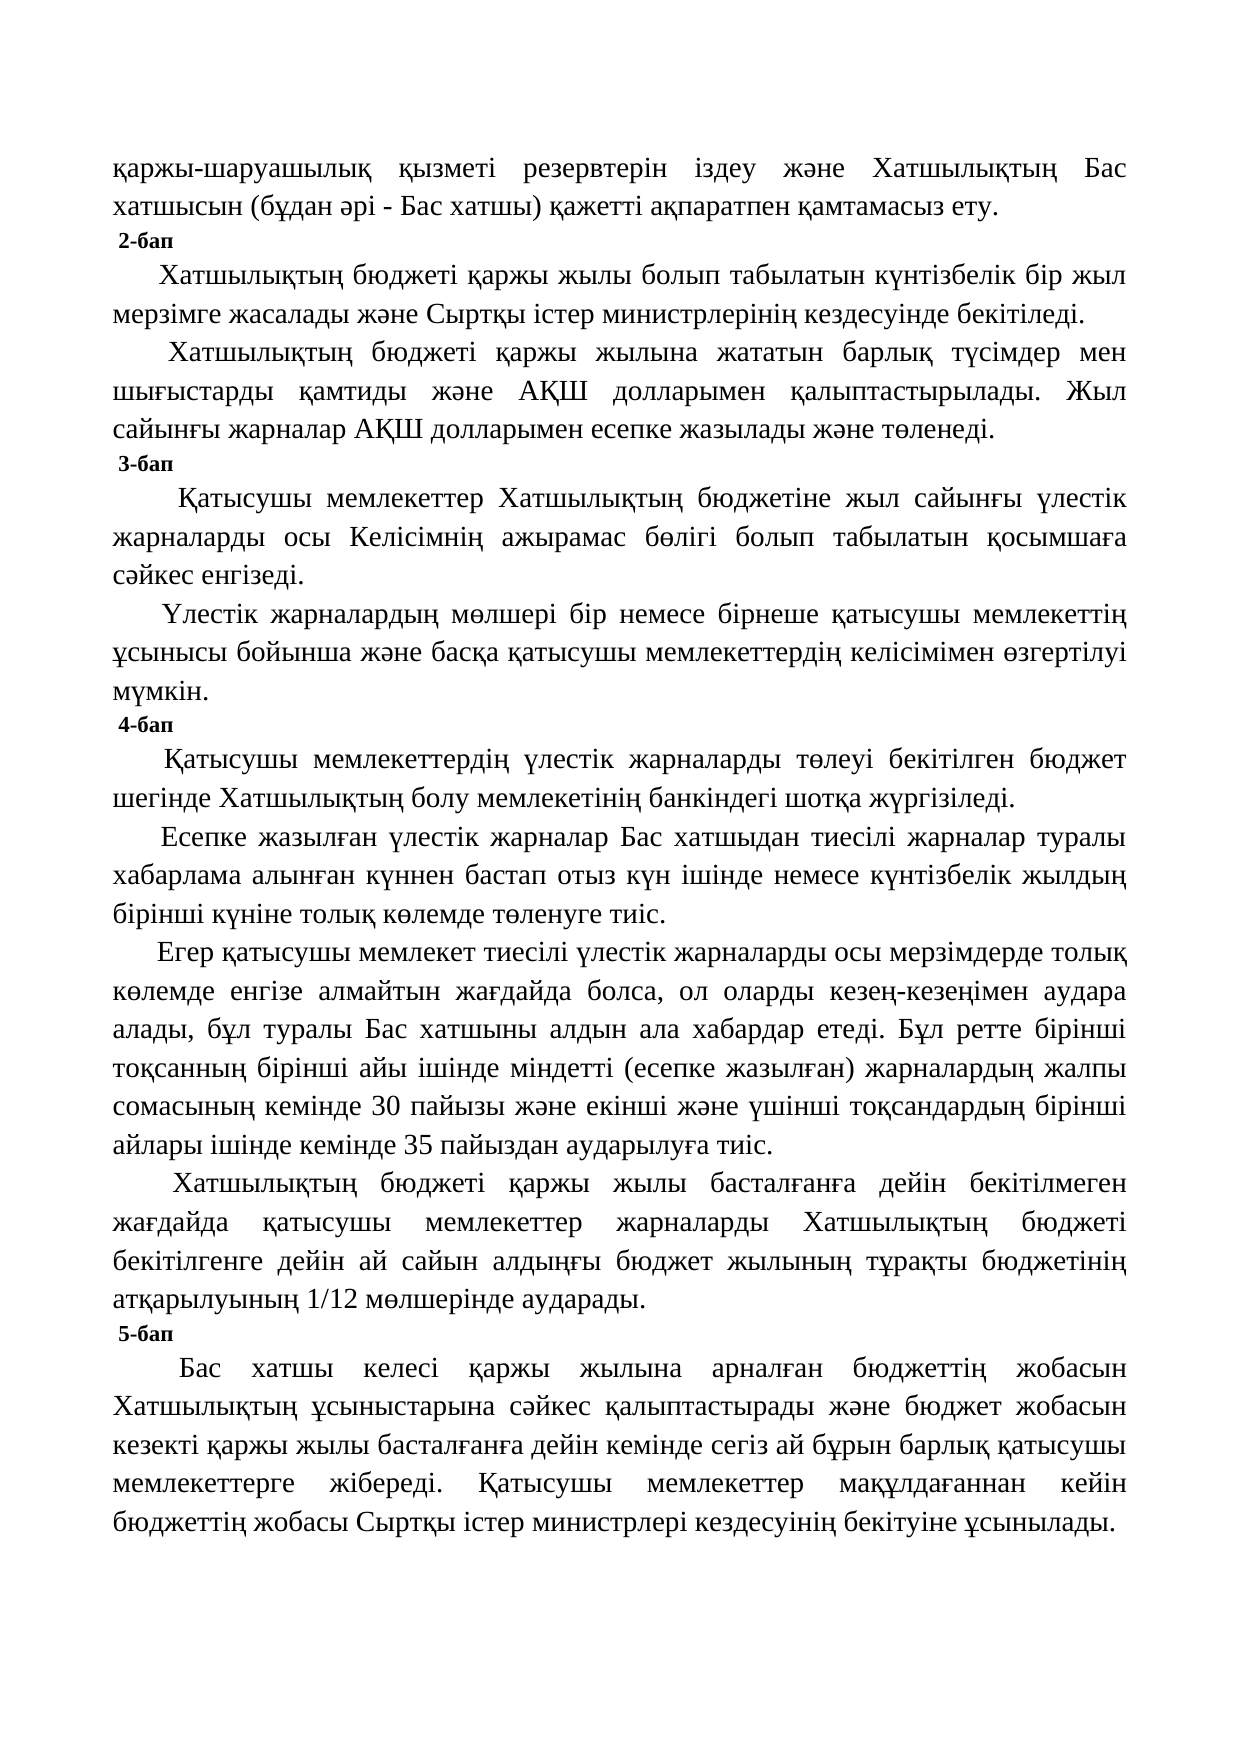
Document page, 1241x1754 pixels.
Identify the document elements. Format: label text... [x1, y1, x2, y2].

text 5-бап [112, 1320, 1128, 1346]
text Есепке жазылған үлестік жарналар Бас хатшыдан тиесілі жарналар туралы хабарлама алынған күннен бастап отыз күн ішінде немесе күнтізбелік жылдың бірінші күніне толық көлемде төленуге тиіс. [112, 819, 1128, 929]
text Хатшылықтың бюджеті қаржы жылы болып табылатын күнтізбелік бір жыл мерзімге жасалады және Сыртқы істер министрлерінің кездесуінде бекітіледі. [112, 257, 1128, 329]
text Егер қатысушы мемлекет тиесілі үлестік жарналарды осы мерзімдерде толық көлемде енгізе алмайтын жағдайда болса, ол оларды кезең-кезеңімен аудара алады, бұл туралы Бас хатшыны алдын ала хабардар етеді. Бұл ретте бірінші тоқсанның бірінші айы ішінде міндетті (есепке жазылған) жарналардың жалпы сомасының кемінде 30 пайызы және екінші және үшінші тоқсандардың бірінші айлары ішінде кемінде 35 пайыздан аударылуға тиіс. [112, 934, 1128, 1161]
text Бас хатшы келесі қаржы жылына арналған бюджеттің жобасын Хатшылықтың ұсыныстарына сәйкес қалыптастырады және бюджет жобасын кезекті қаржы жылы басталғанға дейін кемінде сегіз ай бұрын барлық қатысушы мемлекеттерге жібереді. Қатысушы мемлекеттер мақұлдағаннан кейін бюджеттің жобасы Сыртқы істер министрлері кездесуінің бекітуіне ұсынылады. [112, 1350, 1128, 1538]
text Хатшылықтың бюджеті қаржы жылына жататын барлық түсімдер мен шығыстарды қамтиды және АҚШ долларымен қалыптастырылады. Жыл сайынғы жарналар АҚШ долларымен есепке жазылады және төленеді. [112, 334, 1128, 445]
text Қатысушы мемлекеттер Хатшылықтың бюджетіне жыл сайынғы үлестік жарналарды осы Келісімнің ажырамас бөлігі болып табылатын қосымшаға сәйкес енгізеді. [112, 480, 1128, 591]
text 2-бап [112, 227, 1128, 253]
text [112, 150, 1128, 222]
text Хатшылықтың бюджеті қаржы жылы басталғанға дейін бекітілмеген жағдайда қатысушы мемлекеттер жарналарды Хатшылықтың бюджеті бекітілгенге дейін ай сайын алдыңғы бюджет жылының тұрақты бюджетінің атқарылуының 1/12 мөлшерінде аударады. [112, 1166, 1128, 1315]
text Қатысушы мемлекеттердің үлестік жарналарды төлеуі бекітілген бюджет шегінде Хатшылықтың болу мемлекетінің банкіндегі шотқа жүргізіледі. [112, 742, 1128, 814]
text 3-бап [112, 450, 1128, 476]
text 4-бап [112, 711, 1128, 738]
text Үлестік жарналардың мөлшері бір немесе бірнеше қатысушы мемлекеттің ұсынысы бойынша және басқа қатысушы мемлекеттердің келісімімен өзгертілуі мүмкін. [112, 596, 1128, 706]
